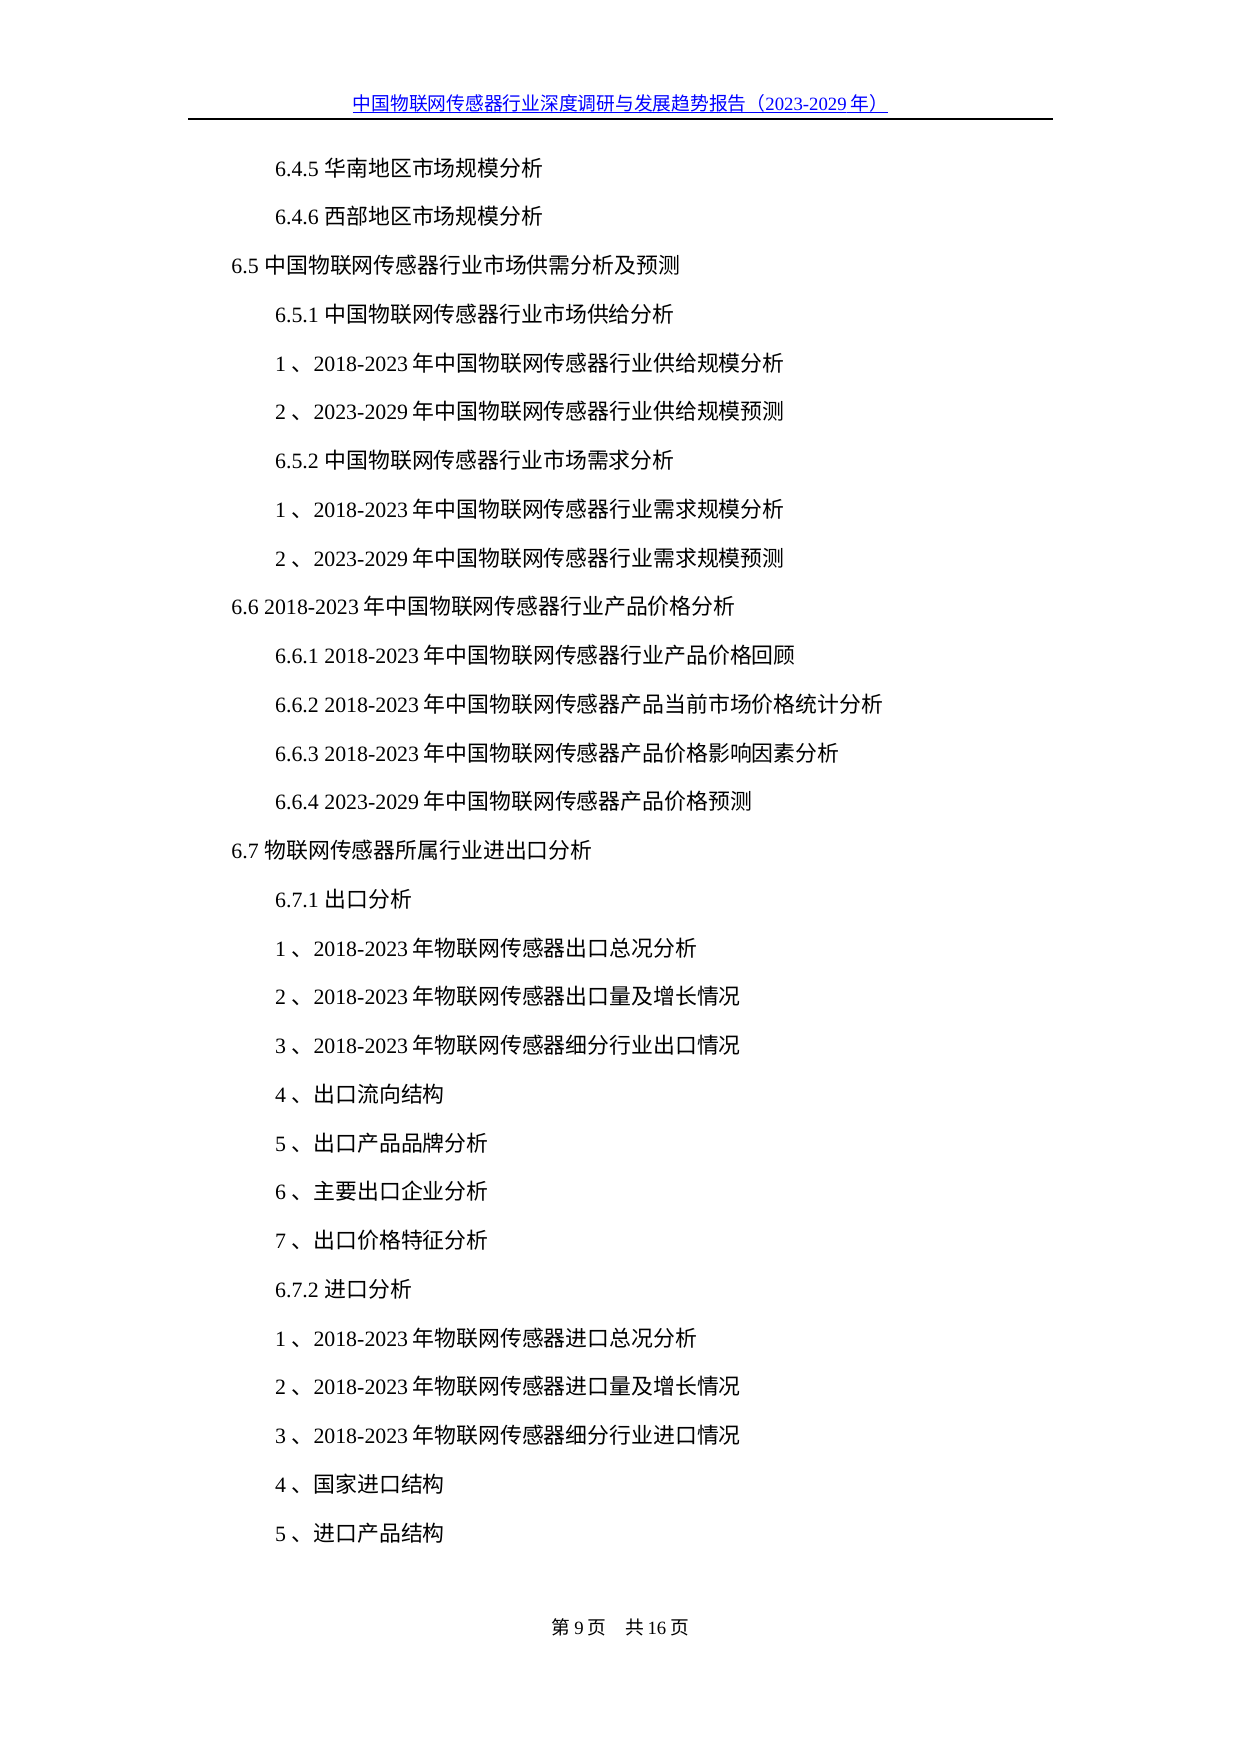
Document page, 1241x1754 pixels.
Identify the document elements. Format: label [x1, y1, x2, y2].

text [187, 150, 1053, 1548]
